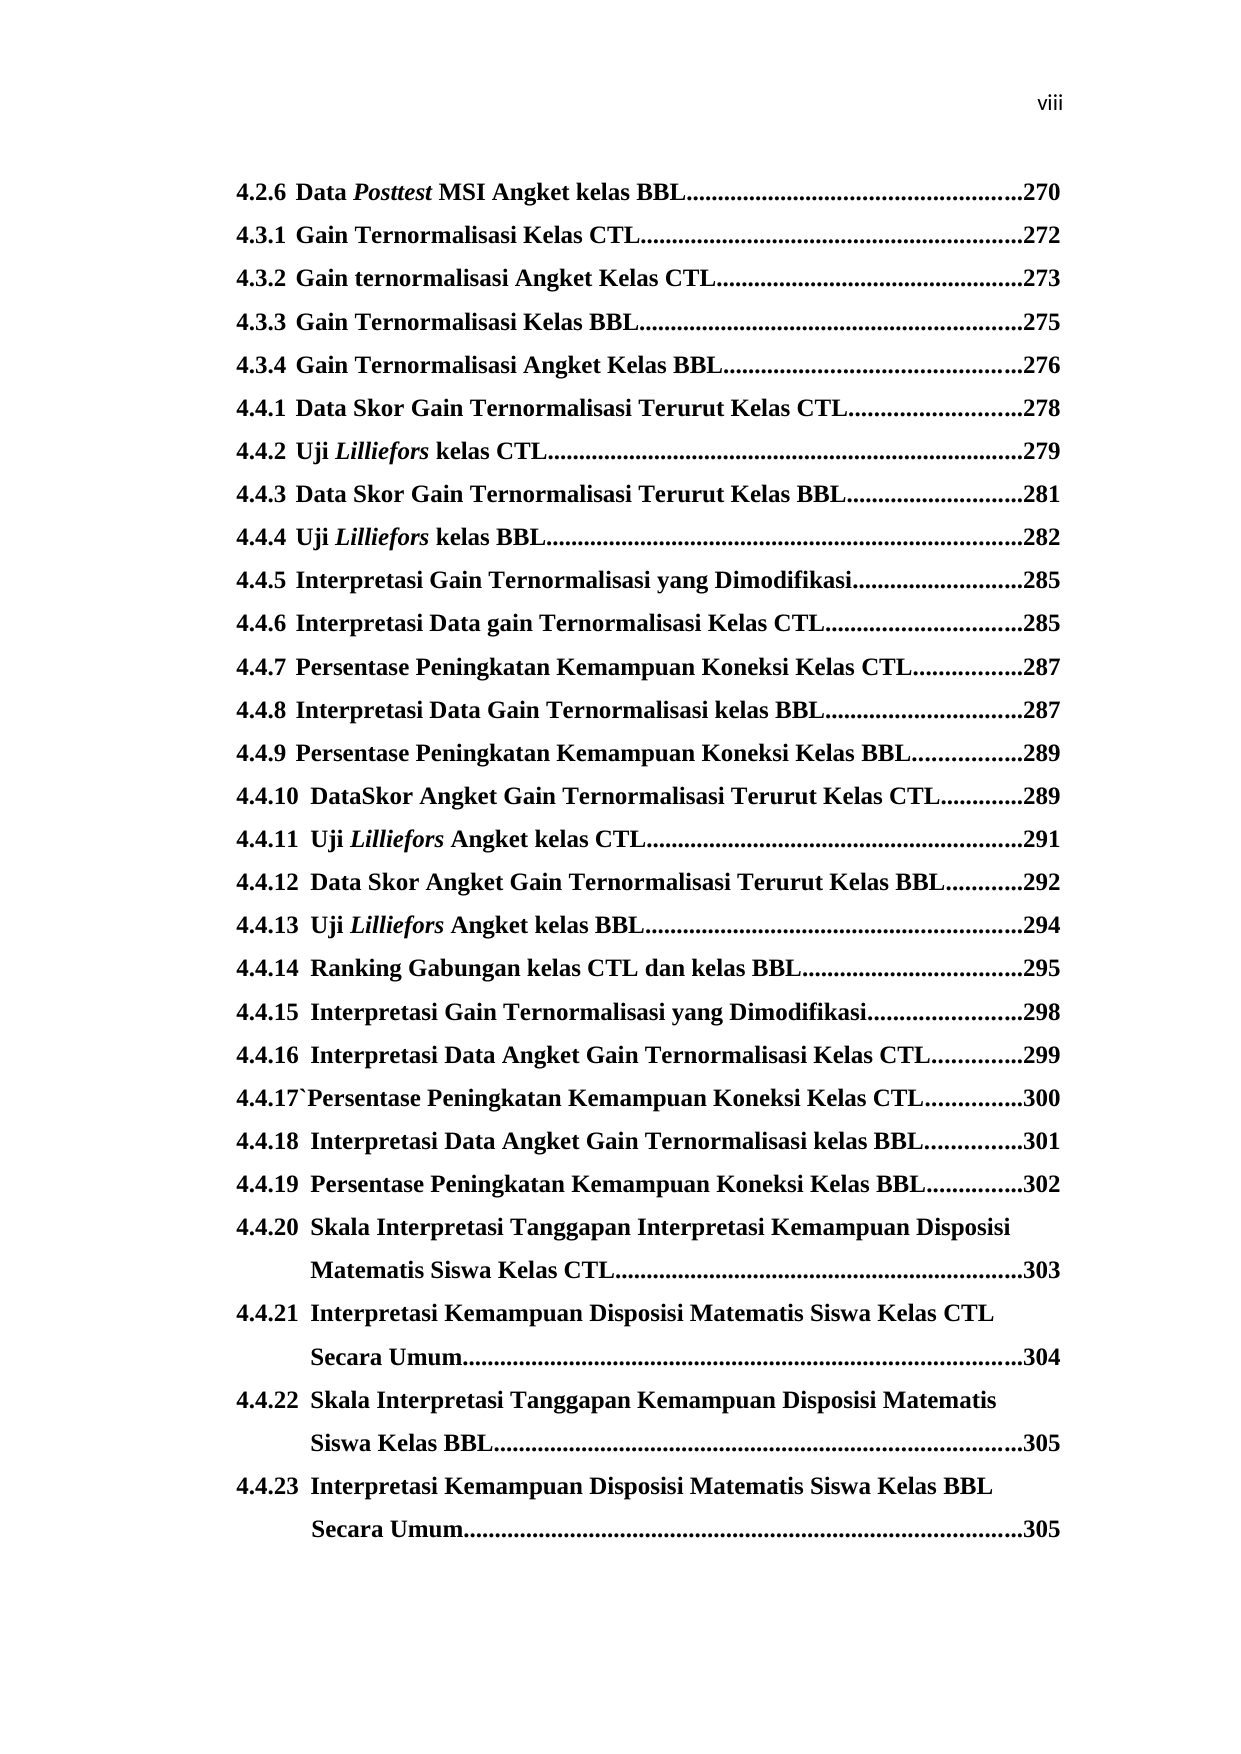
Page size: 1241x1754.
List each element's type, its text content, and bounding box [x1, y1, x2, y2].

text 4.4.15 Interpretasi Gain Ternormalisasi yang Dimodifikasi ...298 [236, 997, 1063, 1025]
text 4.4.22 Skala Interpretasi Tanggapan Kemampuan Disposisi Matematis Siswa Kelas BBL ...305 [236, 1385, 1063, 1457]
text 4.3.1 Gain Ternormalisasi Kelas CTL ...272 [236, 220, 1063, 249]
text 4.4.7 Persentase Peningkatan Kemampuan Koneksi Kelas CTL ...287 [236, 652, 1063, 680]
text 4.3.2 Gain ternormalisasi Angket Kelas CTL ...273 [236, 263, 1063, 292]
text 4.4.11 Uji Lilliefors Angket kelas CTL ...291 [236, 824, 1063, 853]
text 4.2.6 Data Posttest MSI Angket kelas BBL ...270 [236, 177, 1063, 206]
text 4.4.3 Data Skor Gain Ternormalisasi Terurut Kelas BBL ...281 [236, 479, 1063, 508]
text 4.4.20 Skala Interpretasi Tanggapan Interpretasi Kemampuan Disposisi Matematis Siswa Kelas CTL ...303 [236, 1212, 1063, 1284]
text 4.4.19 Persentase Peningkatan Kemampuan Koneksi Kelas BBL ...302 [236, 1169, 1063, 1198]
text 4.4.18 Interpretasi Data Angket Gain Ternormalisasi kelas BBL ...301 [236, 1126, 1063, 1155]
text 4.4.4 Uji Lilliefors kelas BBL ...282 [236, 522, 1063, 551]
text 4.4.12 Data Skor Angket Gain Ternormalisasi Terurut Kelas BBL ...292 [236, 867, 1063, 896]
text 4.4.2 Uji Lilliefors kelas CTL ...279 [236, 436, 1063, 465]
text 4.4.17`Persentase Peningkatan Kemampuan Koneksi Kelas CTL ...300 [236, 1083, 1063, 1112]
text 4.4.8 Interpretasi Data Gain Ternormalisasi kelas BBL ...287 [236, 695, 1063, 723]
text 4.4.6 Interpretasi Data gain Ternormalisasi Kelas CTL ...285 [236, 608, 1063, 637]
text 4.4.5 Interpretasi Gain Ternormalisasi yang Dimodifikasi ...285 [236, 565, 1063, 594]
text 4.3.4 Gain Ternormalisasi Angket Kelas BBL ...276 [236, 350, 1063, 378]
text 4.4.10 DataSkor Angket Gain Ternormalisasi Terurut Kelas CTL ...289 [236, 781, 1063, 810]
text 4.4.1 Data Skor Gain Ternormalisasi Terurut Kelas CTL ...278 [236, 393, 1063, 422]
text 4.4.16 Interpretasi Data Angket Gain Ternormalisasi Kelas CTL ...299 [236, 1040, 1063, 1068]
text 4.4.9 Persentase Peningkatan Kemampuan Koneksi Kelas BBL ...289 [236, 738, 1063, 767]
text 4.3.3 Gain Ternormalisasi Kelas BBL ...275 [236, 307, 1063, 335]
text 4.4.21 Interpretasi Kemampuan Disposisi Matematis Siswa Kelas CTL Secara Umum ...304 [236, 1298, 1063, 1370]
list Interpretasi Kemampuan Disposisi Matematis Siswa Kelas BBL Secara Umum ...305 [236, 1471, 1063, 1543]
text 4.4.13 Uji Lilliefors Angket kelas BBL ...294 [236, 910, 1063, 939]
text 4.4.14 Ranking Gabungan kelas CTL dan kelas BBL ...295 [236, 953, 1063, 982]
